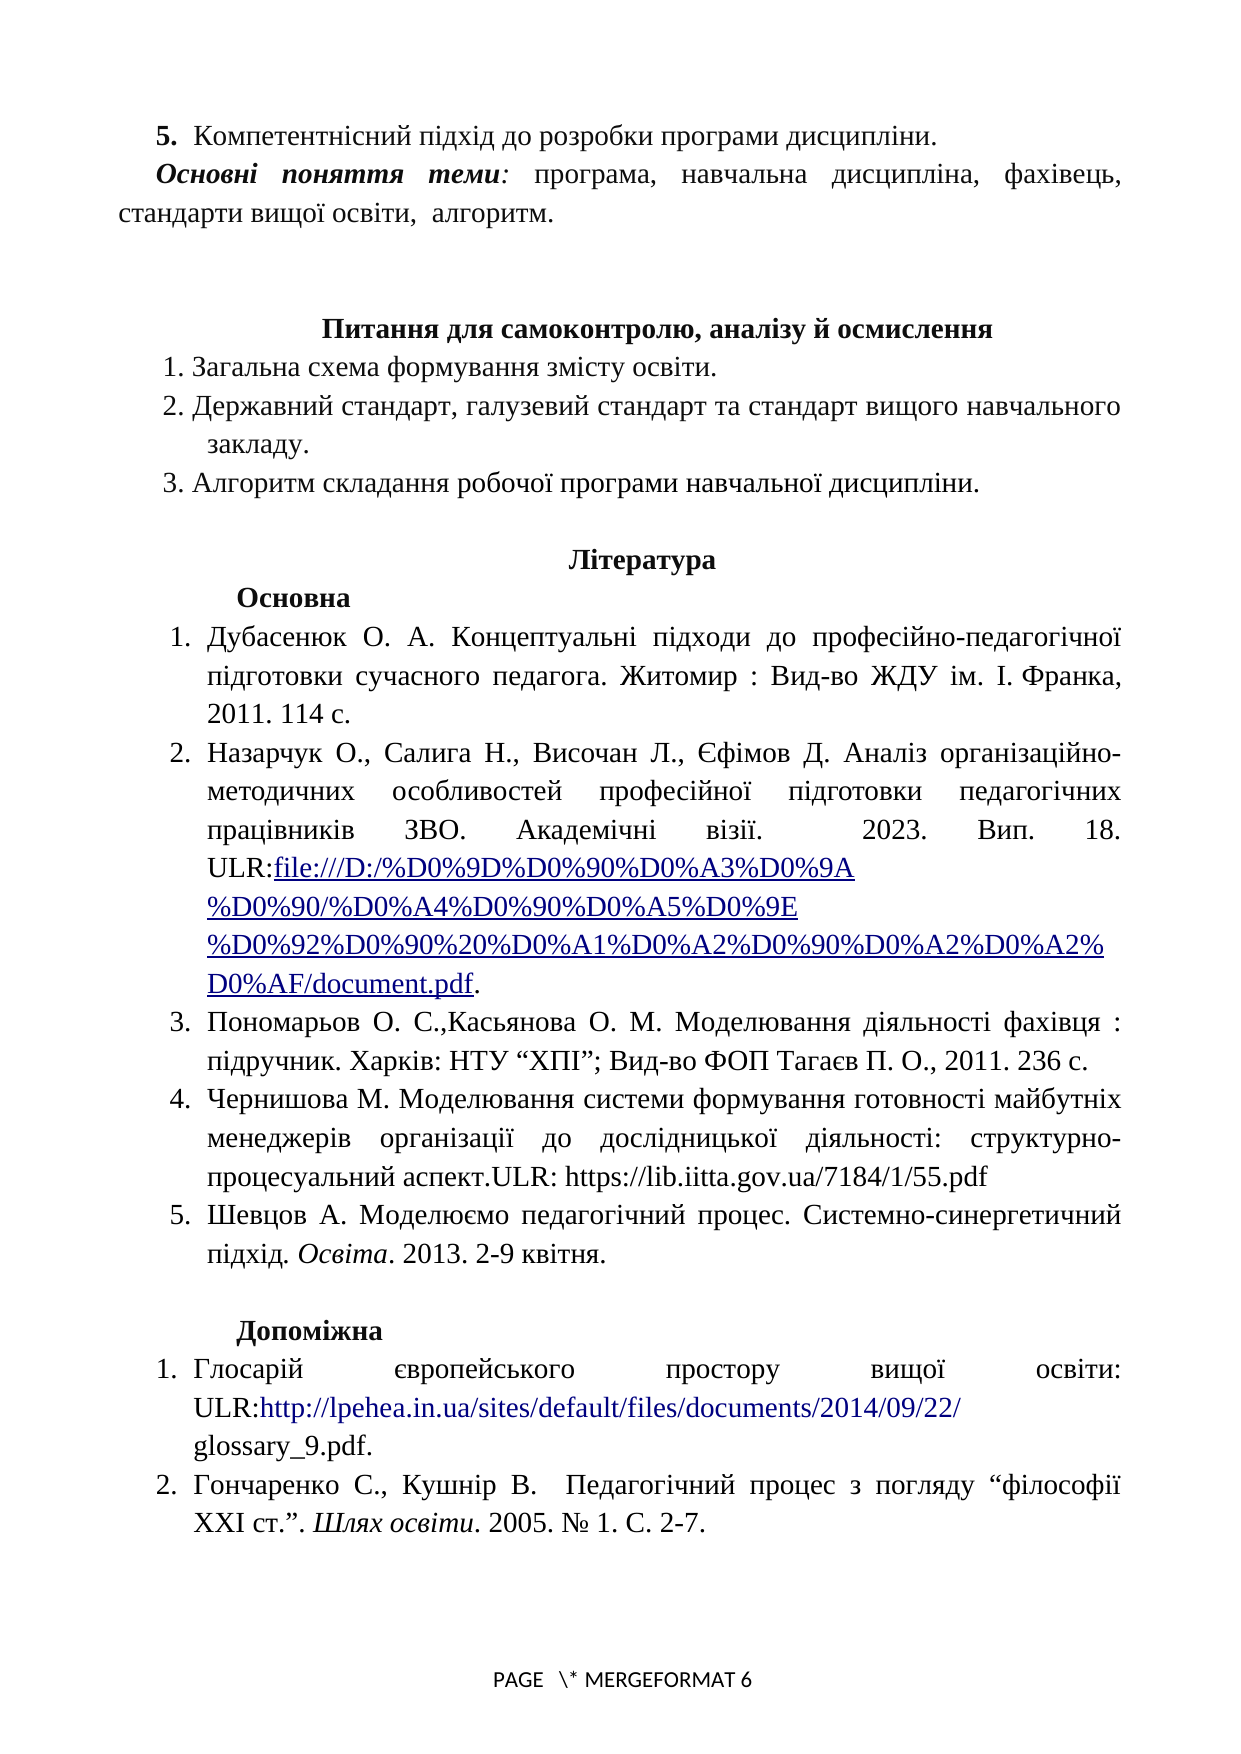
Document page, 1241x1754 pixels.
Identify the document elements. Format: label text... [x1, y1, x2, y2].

text Основні поняття теми: програма, навчальна дисципліна, фахівець, стандарти вищої освіти, алгоритм. [118, 157, 1122, 229]
list Питання для самоконтролю, аналізу й осмислення [193, 311, 1122, 344]
list Шевцов А. Моделюємо педагогічний процес. Системно-синергетичний підхід. Освіта. 2013. 2-9 квітня. [169, 1197, 1122, 1269]
text Основна [207, 581, 1122, 614]
list Пономарьов О. С.,Касьянова О. М. Моделювання діяльності фахівця : підручник. Харків: НТУ “ХПІ”; Вид-во ФОП Тагаєв П. О., 2011. 236 с. [169, 1004, 1122, 1077]
text 3. Алгоритм складання робочої програми навчальної дисципліни. [162, 465, 1122, 498]
list 2. Державний стандарт, галузевий стандарт та стандарт вищого навчального закладу. [162, 388, 1122, 460]
list Гончаренко С., Кушнір В. Педагогічний процес з погляду “філософії ХХІ ст.”. Шлях освіти. 2005. № 1. С. 2-7. [156, 1467, 1122, 1539]
list Дубасенюк О. А. Концептуальні підходи до професійно-педагогічної підготовки сучасного педагога. Житомир : Вид-во ЖДУ ім. І. Франка, 2011. 114 с. [169, 619, 1122, 730]
list Назарчук О., Салига Н., Височан Л., Єфімов Д. Аналіз організаційно‐методичних особливостей професійної підготовки педагогічних працівників ЗВО. Академічні візії. 2023. Вип. 18. ULR:file:///D:/%D0%9D%D0%90%D0%A3%D0%9A%D0%90/%D0%A4%D0%90%D0%A5%D0%9E%D0%92%D0%90%20%D0%A1%D0%A2%D0%90%D0%A2%D0%A2%D0%AF/document.pdf. [169, 735, 1122, 999]
list Глосарій європейського простору вищої освіти: ULR:http://lpehea.in.ua/sites/default/files/documents/2014/09/22/ glossary_9.pdf. [156, 1351, 1122, 1462]
list Компетентнісний підхід до розробки програми дисципліни. [156, 118, 1122, 152]
list Чернишова М. Моделювання системи формування готовності майбутніх менеджерів організації до дослідницької діяльності: структурно-процесуальний аспект.ULR: https://lib.iitta.gov.ua/7184/1/55.pdf [169, 1082, 1122, 1192]
list Допоміжна [236, 1313, 1122, 1346]
list 1. Загальна схема формування змісту освіти. [162, 349, 1122, 383]
text Література [162, 542, 1122, 576]
